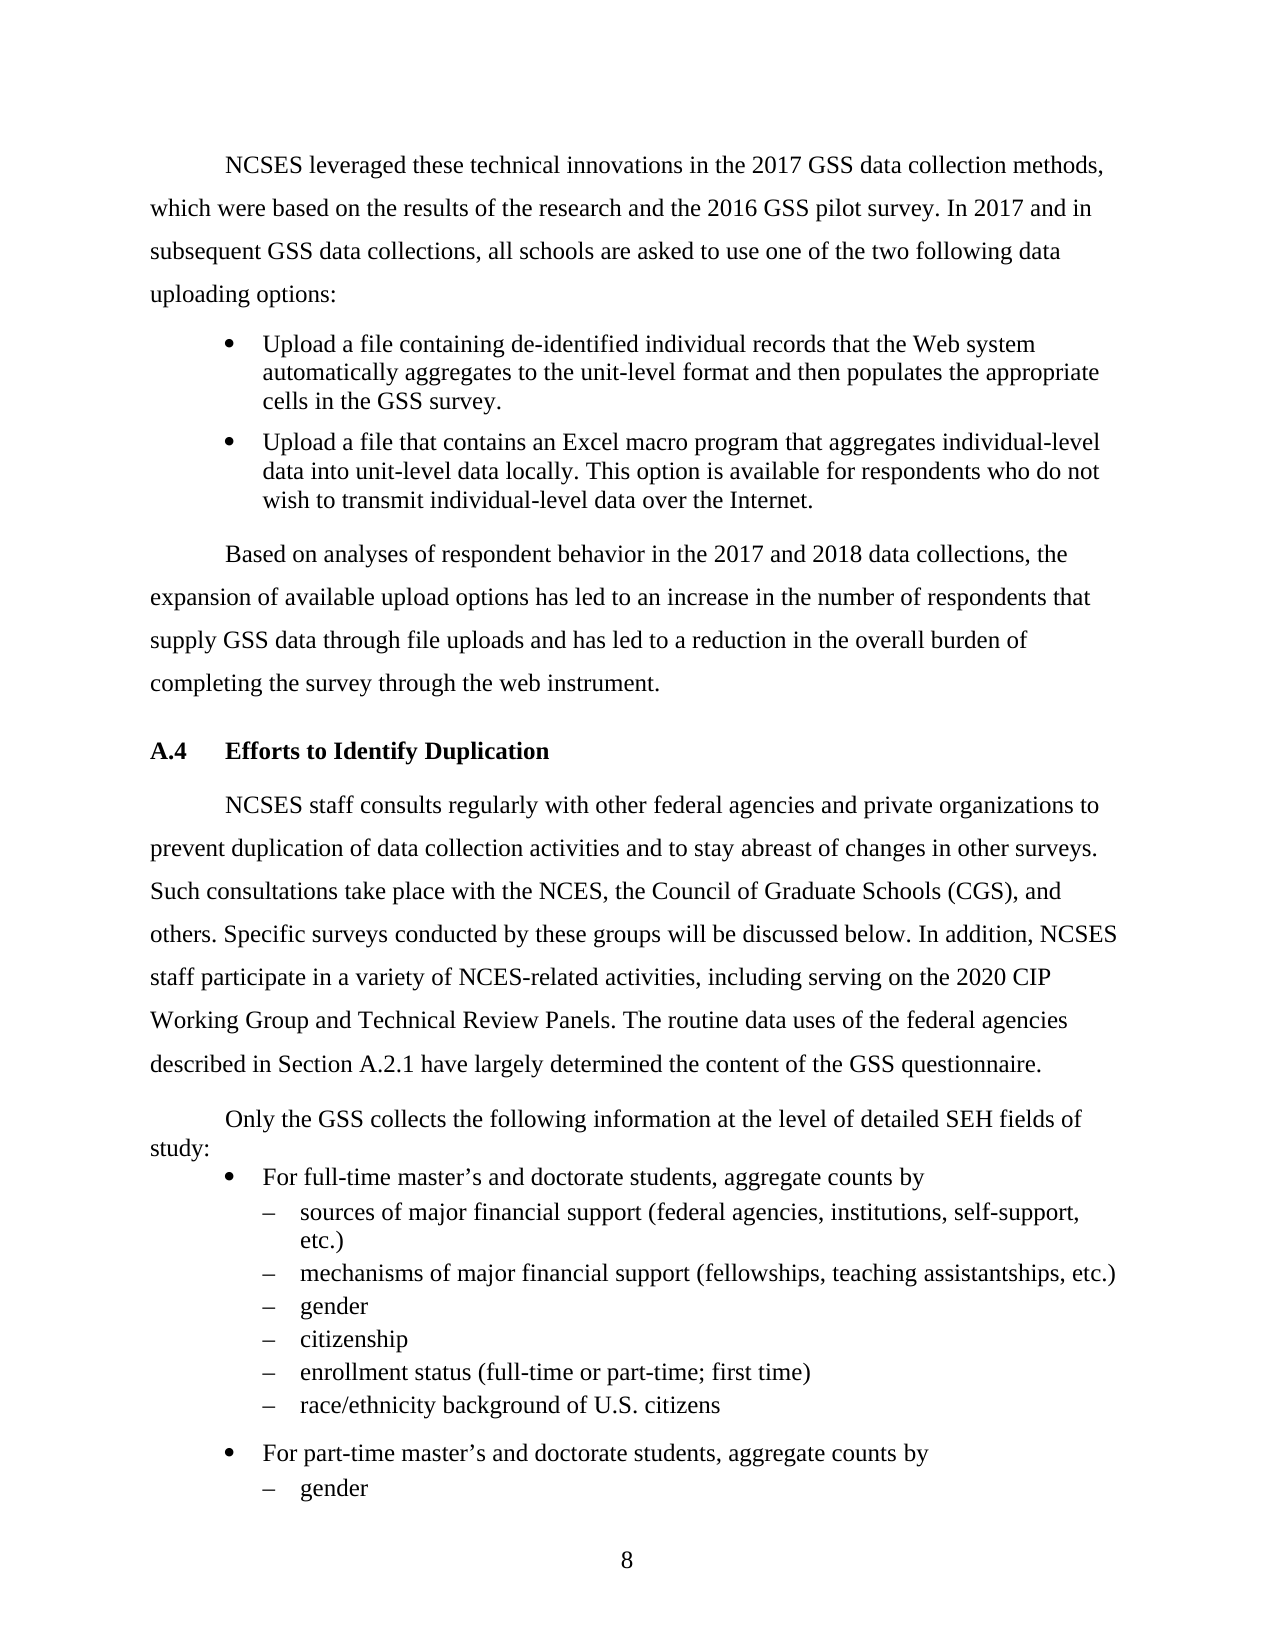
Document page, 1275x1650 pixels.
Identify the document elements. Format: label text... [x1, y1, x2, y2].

text Based on analyses of respondent behavior in the 2017 and 2018 data collections, the expansion of available upload options has led to an increase in the number of respondents that supply GSS data through file uploads and has led to a reduction in the overall burden of completing the survey through the web instrument. [150, 539, 1125, 697]
list mechanisms of major financial support (fellowships, teaching assistantships, etc.) [262, 1258, 1125, 1287]
text NCSES leveraged these technical innovations in the 2017 GSS data collection methods, which were based on the results of the research and the 2016 GSS pilot survey. In 2017 and in subsequent GSS data collections, all schools are asked to use one of the two following data uploading options: [150, 150, 1125, 308]
list sources of major financial support (federal agencies, institutions, self-support, etc.) [262, 1197, 1125, 1254]
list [262, 1390, 1125, 1419]
list For full-time master’s and doctorate students, aggregate counts by [225, 1162, 1125, 1191]
list gender [262, 1473, 1125, 1501]
list Upload a file that contains an Excel macro program that aggregates individual-level data into unit-level data locally. This option is available for respondents who do not wish to transmit individual-level data over the Internet. [225, 427, 1125, 514]
list citizenship [262, 1324, 1125, 1353]
subtitle A.4 Efforts to Identify Duplication [150, 736, 1125, 765]
list For part-time master’s and doctorate students, aggregate counts by [225, 1438, 1125, 1466]
list gender [262, 1291, 1125, 1320]
text NCSES staff consults regularly with other federal agencies and private organizations to prevent duplication of data collection activities and to stay abreast of changes in other surveys. Such consultations take place with the NCES, the Council of Graduate Schools (CGS), and others. Specific surveys conducted by these groups will be discussed below. In addition, NCSES staff participate in a variety of NCES-related activities, including serving on the 2020 CIP Working Group and Technical Review Panels. The routine data uses of the federal agencies described in Section A.2.1 have largely determined the content of the GSS questionnaire. [150, 790, 1125, 1077]
list enrollment status (full-time or part-time; first time) [262, 1357, 1125, 1386]
list Upload a file containing de-identified individual records that the Web system automatically aggregates to the unit-level format and then populates the appropriate cells in the GSS survey. [225, 329, 1125, 415]
text Only the GSS collects the following information at the level of detailed SEH fields of study: [150, 1104, 1125, 1162]
